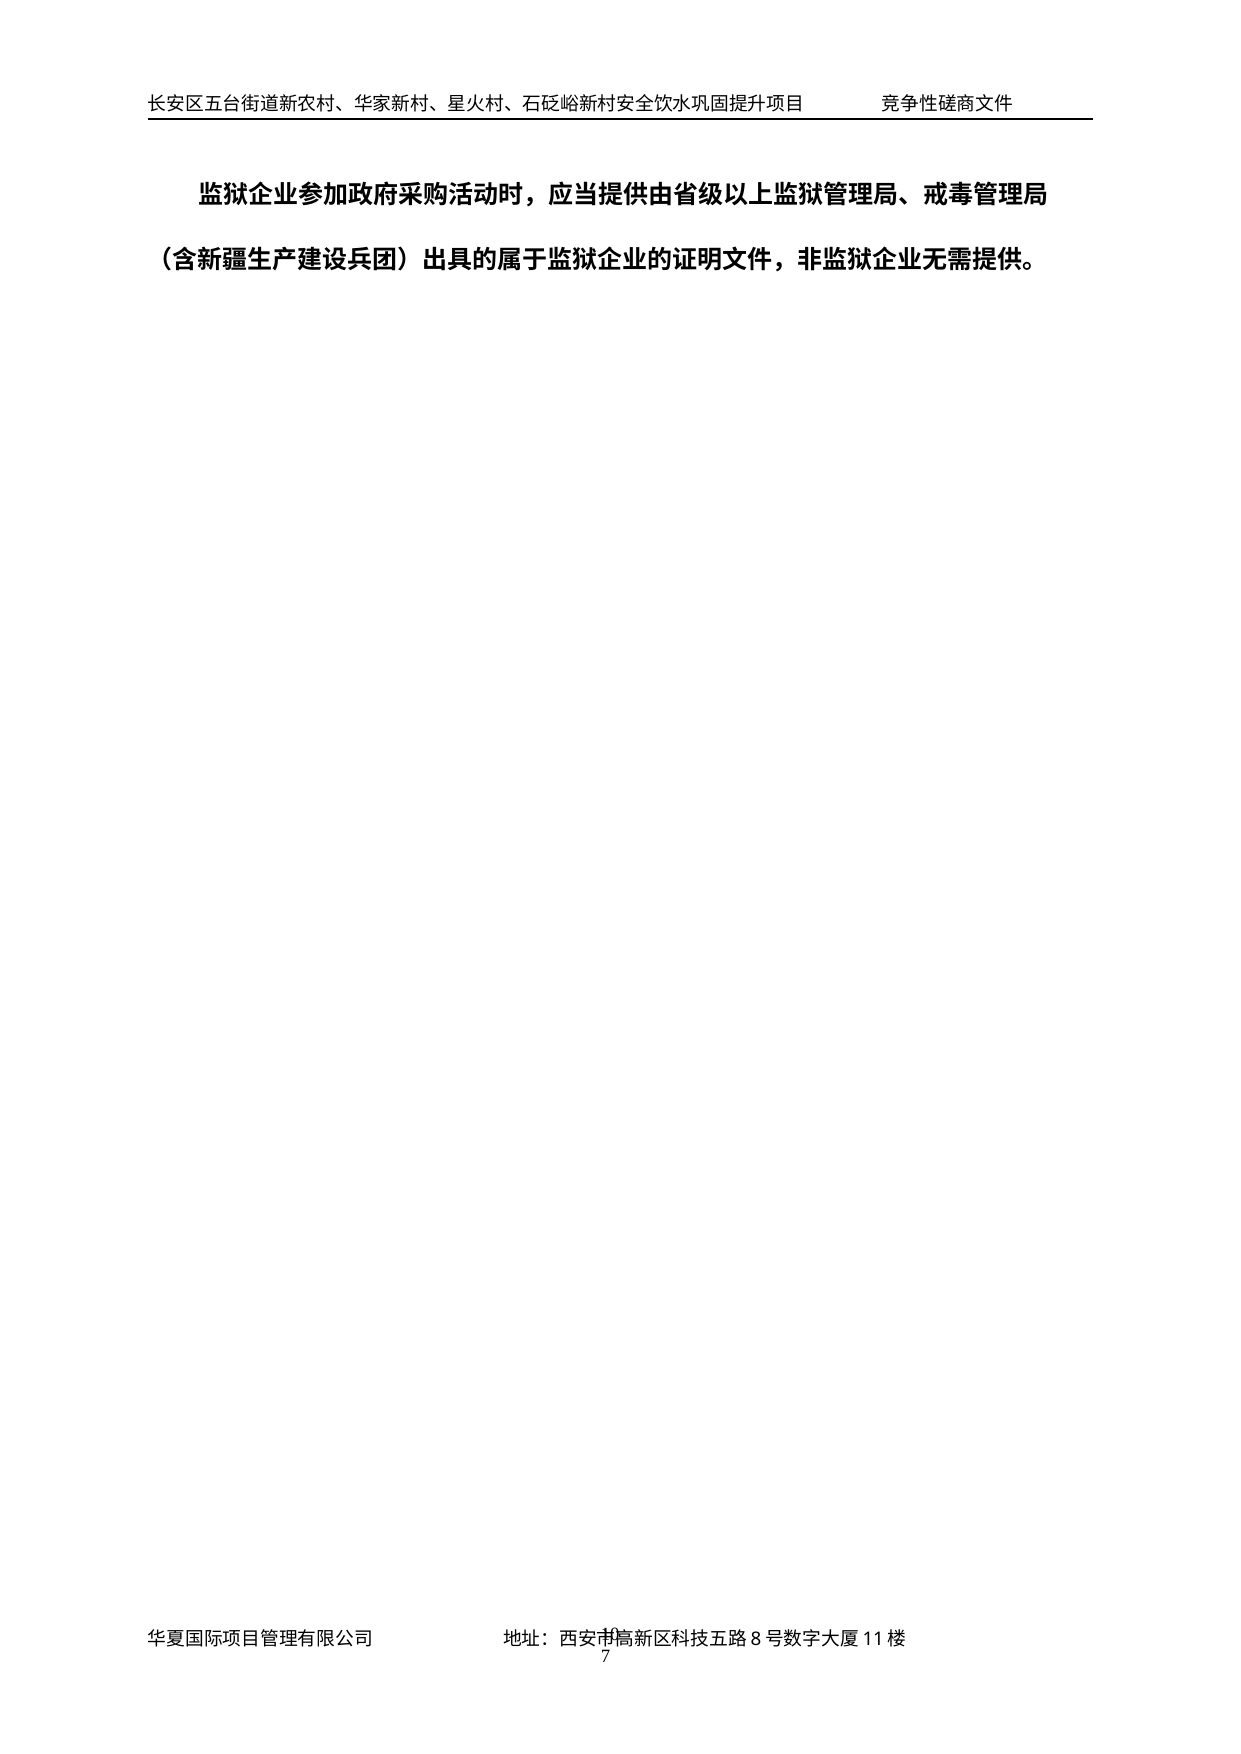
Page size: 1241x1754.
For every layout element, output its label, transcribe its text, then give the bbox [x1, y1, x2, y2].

text 监狱企业参加政府采购活动时，应当提供由省级以上监狱管理局、戒毒管理局（含新疆生产建设兵团）出具的属于监狱企业的证明文件，非监狱企业无需提供。 [148, 160, 1093, 290]
